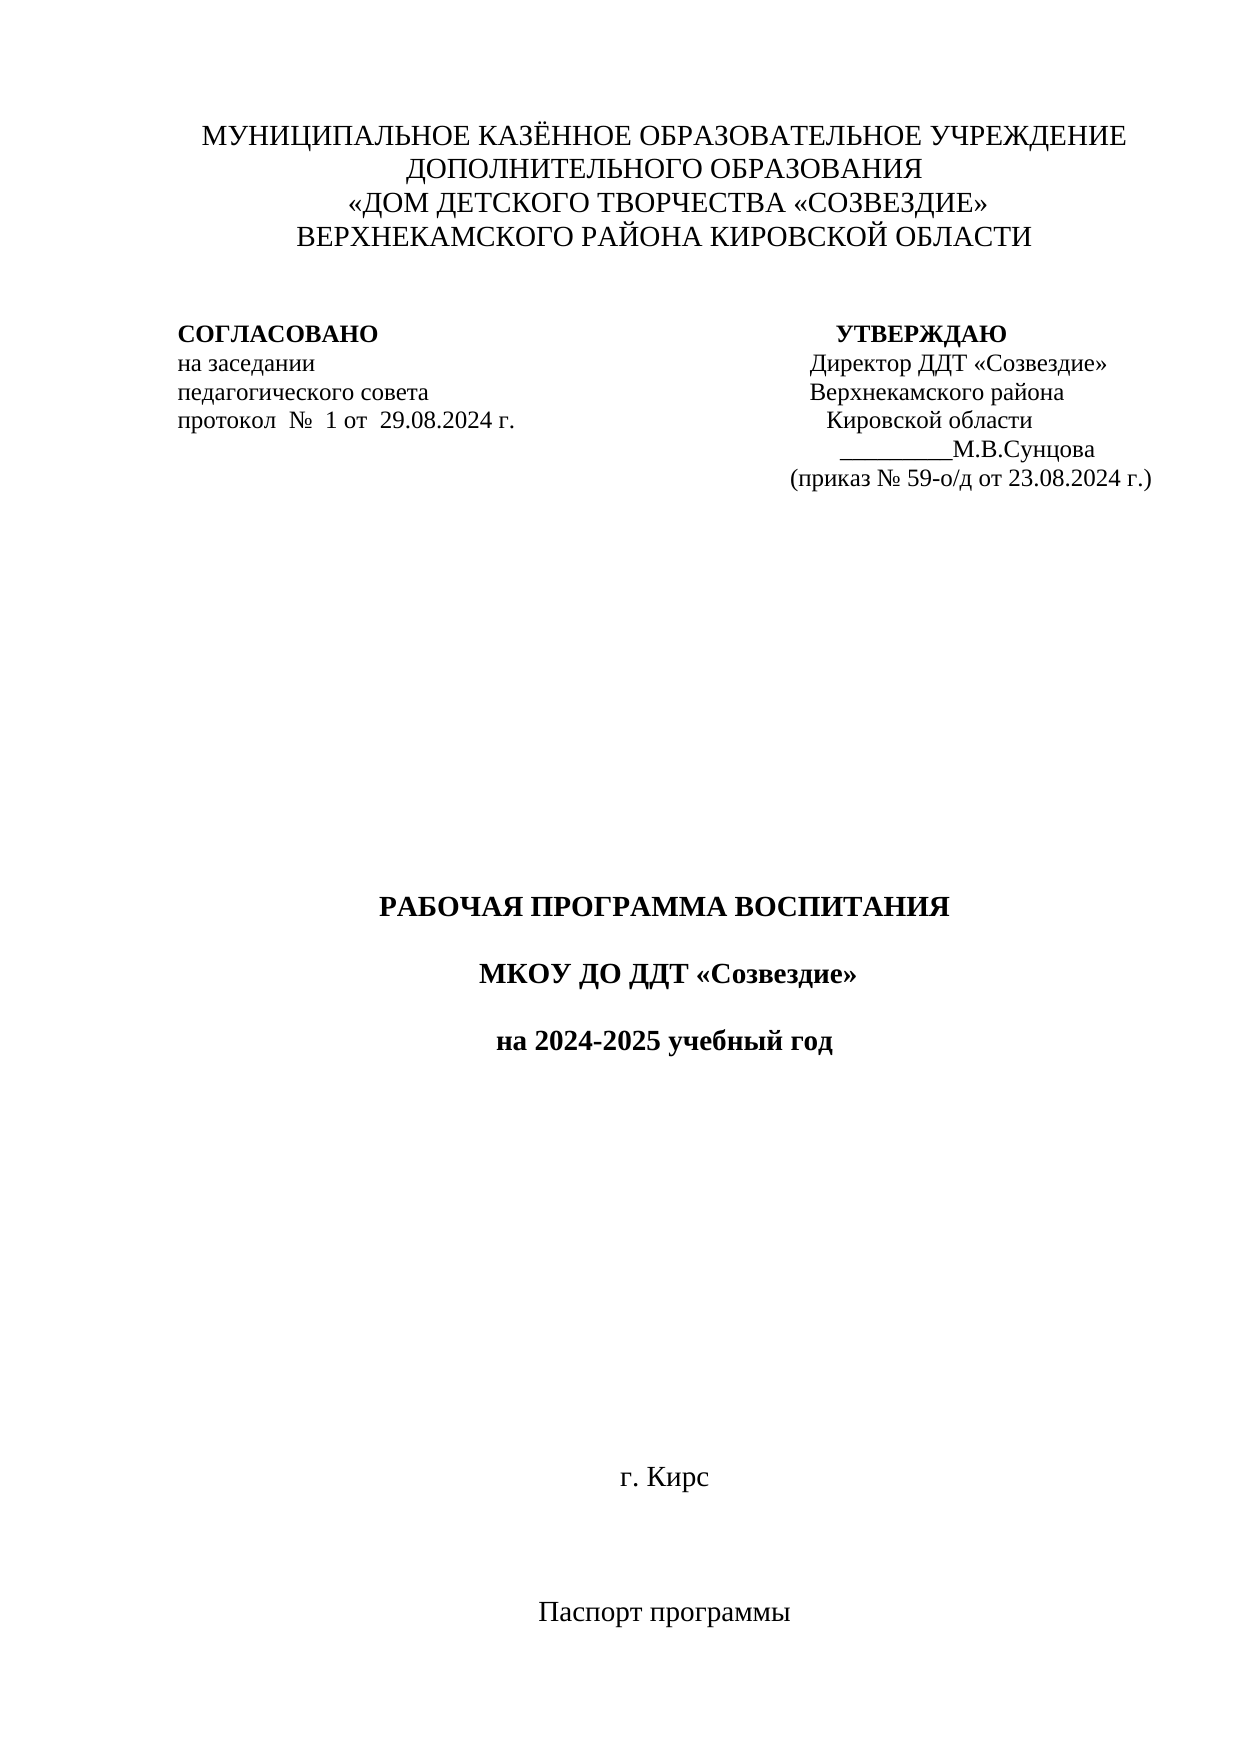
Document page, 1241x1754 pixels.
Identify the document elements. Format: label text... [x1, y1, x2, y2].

text МУНИЦИПАЛЬНОЕ КАЗЁННОЕ ОБРАЗОВАТЕЛЬНОЕ УЧРЕЖДЕНИЕ ДОПОЛНИТЕЛЬНОГО ОБРАЗОВАНИЯ [177, 118, 1152, 185]
text РАБОЧАЯ ПРОГРАММА ВОСПИТАНИЯ [177, 889, 1152, 923]
table_header СОГЛАСОВАНО на заседании педагогического совета протокол № 1 от 29.08.2024 г. [166, 319, 686, 492]
text г. Кирс [177, 1459, 1152, 1493]
text на 2024-2025 учебный год [177, 1023, 1152, 1057]
table_header УТВЕРЖДАЮ Директор ДДТ «Созвездие» Верхнекамского района Кировской области _________М.В.Сунцова (приказ № 59-о/д от 23.08.2024 г.) [686, 319, 1163, 492]
text «ДОМ ДЕТСКОГО ТВОРЧЕСТВА «СОЗВЕЗДИЕ» [177, 185, 1152, 219]
text Паспорт программы [177, 1594, 1152, 1627]
text ВЕРХНЕКАМСКОГО РАЙОНА КИРОВСКОЙ ОБЛАСТИ [177, 219, 1152, 252]
text МКОУ ДО ДДТ «Созвездие» [177, 956, 1152, 990]
